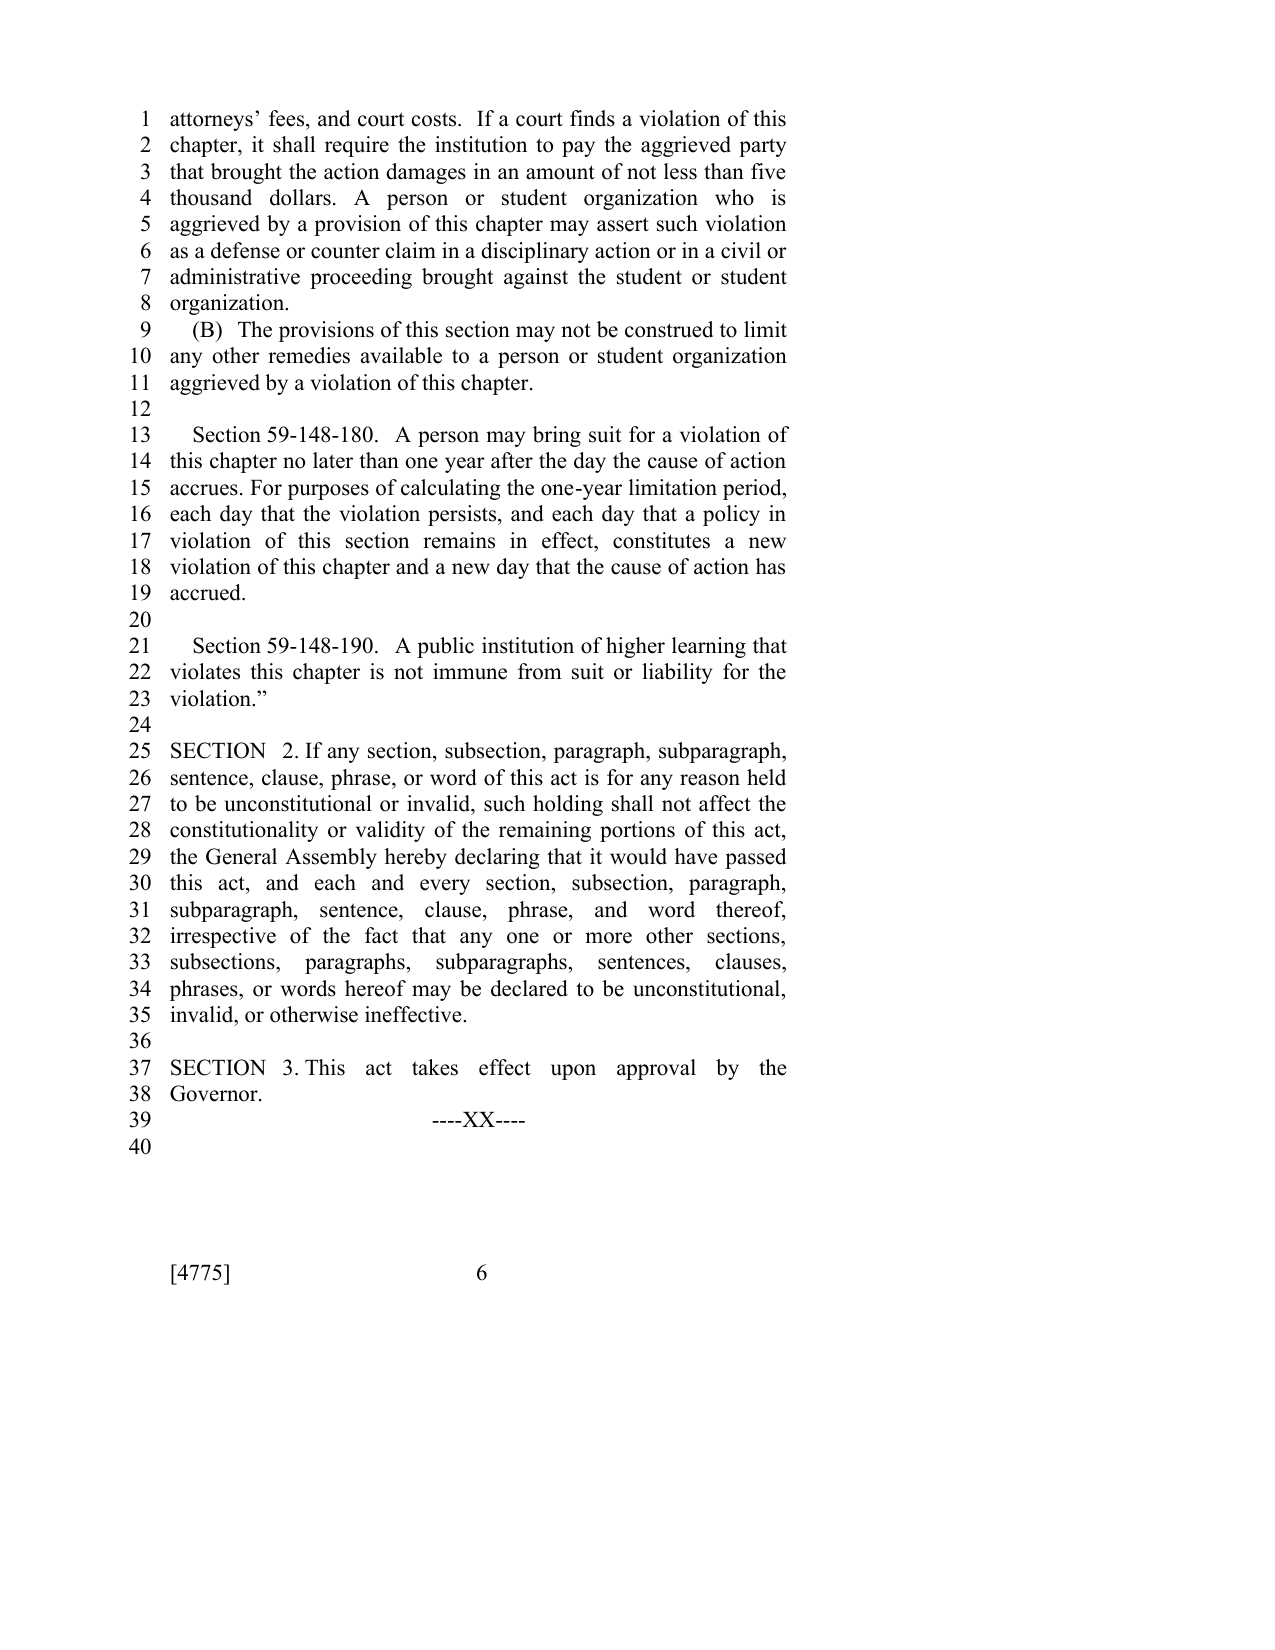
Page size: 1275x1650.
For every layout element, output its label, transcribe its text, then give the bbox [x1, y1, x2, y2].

text ----XX---- [169, 1106, 787, 1133]
text Section 59-148-180. A person may bring suit for a violation of this chapter no later than one year after the day the cause of action accrues. For purposes of calculating the one-year limitation period, each day that the violation persists, and each day that a policy in violation of this section remains in effect, constitutes a new violation of this chapter and a new day that the cause of action has accrued. [169, 421, 787, 606]
text SECTION 2. If any section, subsection, paragraph, subparagraph, sentence, clause, phrase, or word of this act is for any reason held to be unconstitutional or invalid, such holding shall not affect the constitutionality or validity of the remaining portions of this act, the General Assembly hereby declaring that it would have passed this act, and each and every section, subsection, paragraph, subparagraph, sentence, clause, phrase, and word thereof, irrespective of the fact that any one or more other sections, subsections, paragraphs, subparagraphs, sentences, clauses, phrases, or words hereof may be declared to be unconstitutional, invalid, or otherwise ineffective. [169, 737, 787, 1027]
text Section 59-148-190. A public institution of higher learning that violates this chapter is not immune from suit or liability for the violation.” [169, 632, 787, 711]
text (B) The provisions of this section may not be construed to limit any other remedies available to a person or student organization aggrieved by a violation of this chapter. [169, 316, 787, 395]
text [169, 105, 787, 316]
text SECTION 3. This act takes effect upon approval by the Governor. [169, 1054, 787, 1106]
